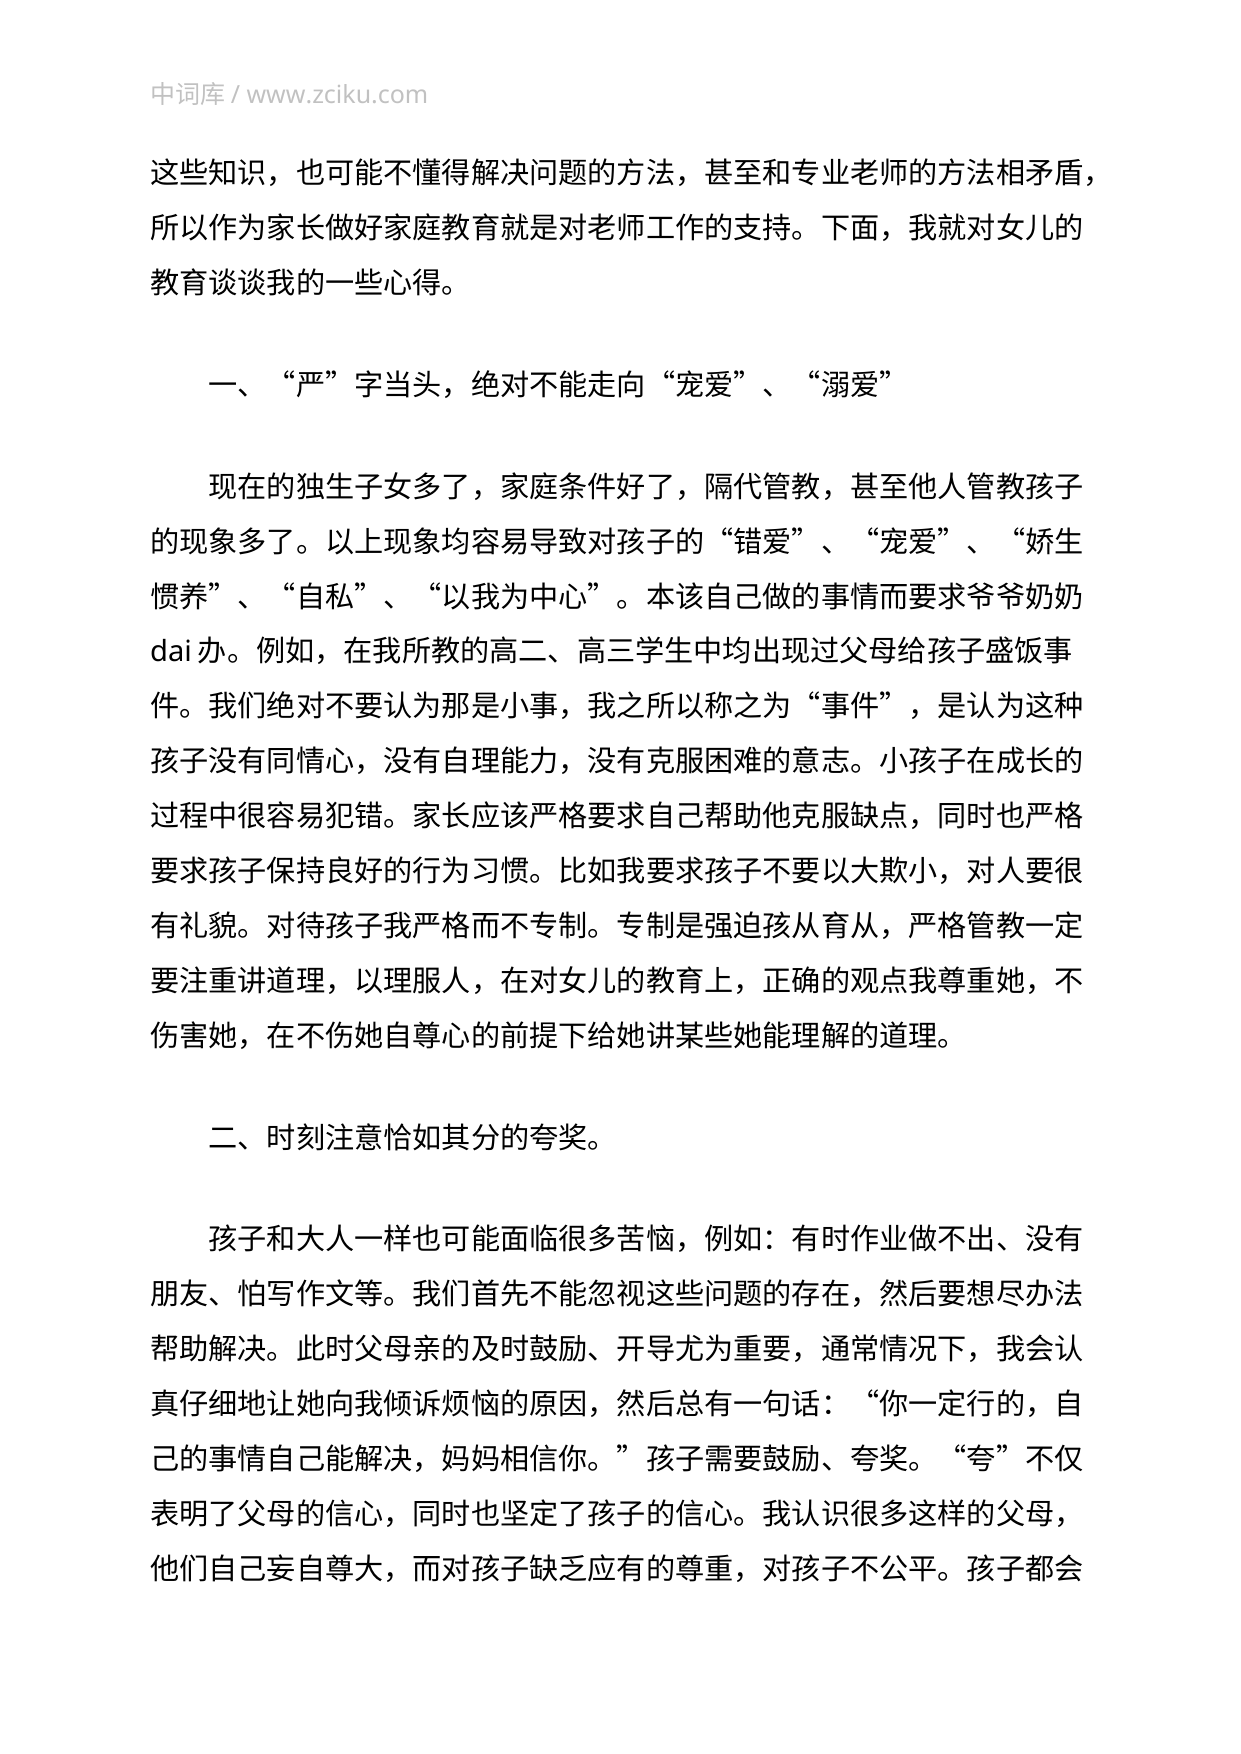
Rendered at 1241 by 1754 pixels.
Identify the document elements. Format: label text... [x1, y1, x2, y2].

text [150, 1216, 1090, 1588]
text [150, 150, 1090, 302]
text 一、“严”字当头，绝对不能走向“宠爱”、“溺爱” [150, 362, 1090, 404]
text 现在的独生子女多了，家庭条件好了，隔代管教，甚至他人管教孩子的现象多了。以上现象均容易导致对孩子的“错爱”、“宠爱”、“娇生惯养”、“自私”、“以我为中心”。本该自己做的事情而要求爷爷奶奶dai办。例如，在我所教的高二、高三学生中均出现过父母给孩子盛饭事件。我们绝对不要认为那是小事，我之所以称之为“事件”，是认为这种孩子没有同情心，没有自理能力，没有克服困难的意志。小孩子在成长的过程中很容易犯错。家长应该严格要求自己帮助他克服缺点，同时也严格要求孩子保持良好的行为习惯。比如我要求孩子不要以大欺小，对人要很有礼貌。对待孩子我严格而不专制。专制是强迫孩从育从，严格管教一定要注重讲道理，以理服人，在对女儿的教育上，正确的观点我尊重她，不伤害她，在不伤她自尊心的前提下给她讲某些她能理解的道理。 [150, 463, 1090, 1055]
text 二、时刻注意恰如其分的夸奖。 [150, 1114, 1090, 1156]
